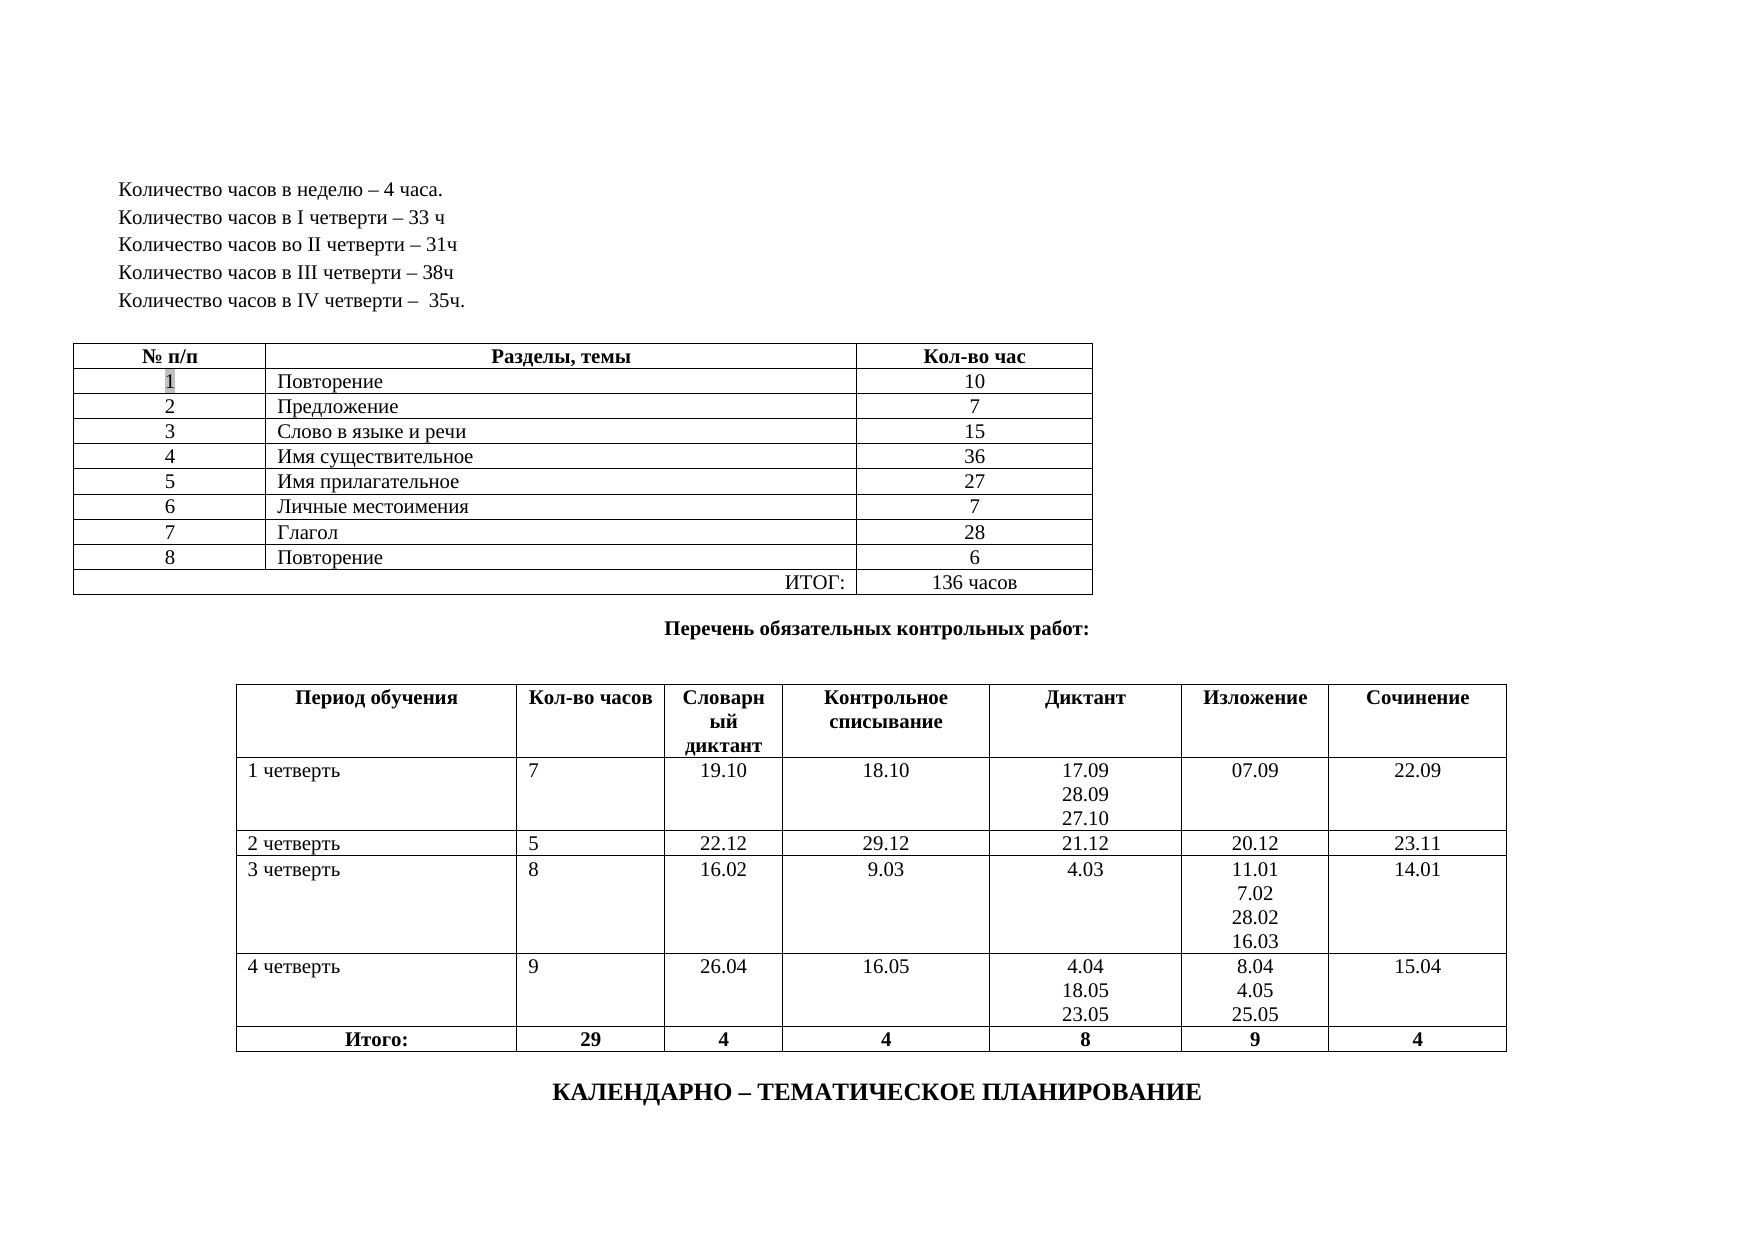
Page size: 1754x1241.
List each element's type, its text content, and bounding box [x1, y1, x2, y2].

table_cell 5 [517, 831, 664, 855]
text Количество часов во II четверти – 31ч [118, 232, 1636, 256]
table_cell 4.04 18.05 23.05 [990, 954, 1181, 1026]
table_cell 15 [857, 419, 1092, 443]
table_cell Итого: [237, 1027, 516, 1051]
table_cell 17.09 28.09 27.10 [990, 758, 1181, 830]
table_cell 4 [665, 1027, 782, 1051]
table_cell Глагол [266, 520, 856, 544]
table_cell 8 [990, 1027, 1181, 1051]
table_cell 29 [517, 1027, 664, 1051]
table_header Кол-во часов [517, 685, 664, 757]
table_header Сочинение [1329, 685, 1506, 757]
table_header № п/п [74, 344, 265, 368]
table_cell 9 [517, 954, 664, 1026]
table_cell 4 [1329, 1027, 1506, 1051]
table_cell 16.02 [665, 856, 782, 953]
table_cell 26.04 [665, 954, 782, 1026]
table_cell 6 [857, 545, 1092, 569]
table_cell Личные местоимения [266, 495, 856, 518]
table_cell Слово в языке и речи [266, 419, 856, 443]
table_header Диктант [990, 685, 1181, 757]
table_cell 23.11 [1329, 831, 1506, 855]
text КАЛЕНДАРНО – ТЕМАТИЧЕСКОЕ ПЛАНИРОВАНИЕ [118, 1077, 1636, 1106]
text Количество часов в I четверти – 33 ч [118, 205, 1636, 229]
table_cell 29.12 [783, 831, 989, 855]
table_cell 15.04 [1329, 954, 1506, 1026]
table_cell Имя прилагательное [266, 469, 856, 493]
table_cell 8 [74, 545, 265, 569]
table_cell 19.10 [665, 758, 782, 830]
table_cell 14.01 [1329, 856, 1506, 953]
table_cell 1 [74, 369, 165, 393]
table_cell 3 [74, 419, 265, 443]
table_cell ИТОГ: [74, 570, 856, 594]
table_cell 22.09 [1329, 758, 1506, 830]
subtitle Перечень обязательных контрольных работ: [118, 616, 1636, 640]
table_header Контрольное списывание [783, 685, 989, 757]
table_cell 27 [857, 469, 1092, 493]
table_cell 28 [857, 520, 1092, 544]
table_header Кол-во час [857, 344, 1092, 368]
table_cell 1 [175, 369, 265, 393]
table_cell 3 четверть [237, 856, 516, 953]
table_cell Имя существительное [266, 444, 856, 468]
table_header Изложение [1182, 685, 1328, 757]
table_cell 6 [74, 495, 265, 518]
table_cell Повторение [266, 369, 856, 393]
table_cell Повторение [266, 545, 856, 569]
table_cell 8.04 4.05 25.05 [1182, 954, 1328, 1026]
table_cell 2 четверть [237, 831, 516, 855]
table_header Словарный диктант [665, 685, 782, 757]
table_cell 22.12 [665, 831, 782, 855]
text Количество часов в III четверти – 38ч [118, 260, 1636, 284]
table_cell 8 [517, 856, 664, 953]
table_cell 18.10 [783, 758, 989, 830]
table_cell 7 [74, 520, 265, 544]
table_cell 7 [857, 495, 1092, 518]
table_cell 9.03 [783, 856, 989, 953]
table_header Разделы, темы [266, 344, 856, 368]
table_cell 4 [783, 1027, 989, 1051]
table_cell 11.01 7.02 28.02 16.03 [1182, 856, 1328, 953]
table_cell 20.12 [1182, 831, 1328, 855]
text Количество часов в IV четверти – 35ч. [118, 288, 1636, 312]
text Количество часов в неделю – 4 часа. [118, 177, 1636, 201]
table_cell 07.09 [1182, 758, 1328, 830]
table_cell 1 четверть [237, 758, 516, 830]
table_cell 5 [74, 469, 265, 493]
table_cell 7 [857, 394, 1092, 418]
table_cell 4 [74, 444, 265, 468]
table_cell 2 [74, 394, 265, 418]
table_cell 16.05 [783, 954, 989, 1026]
table_cell 136 часов [857, 570, 1092, 594]
table_cell 4.03 [990, 856, 1181, 953]
table_cell Предложение [266, 394, 856, 418]
table_cell 10 [857, 369, 1092, 393]
table_cell 21.12 [990, 831, 1181, 855]
table_cell 36 [857, 444, 1092, 468]
table_cell 7 [517, 758, 664, 830]
table_header Период обучения [237, 685, 516, 757]
table_cell 9 [1182, 1027, 1328, 1051]
table_cell 4 четверть [237, 954, 516, 1026]
